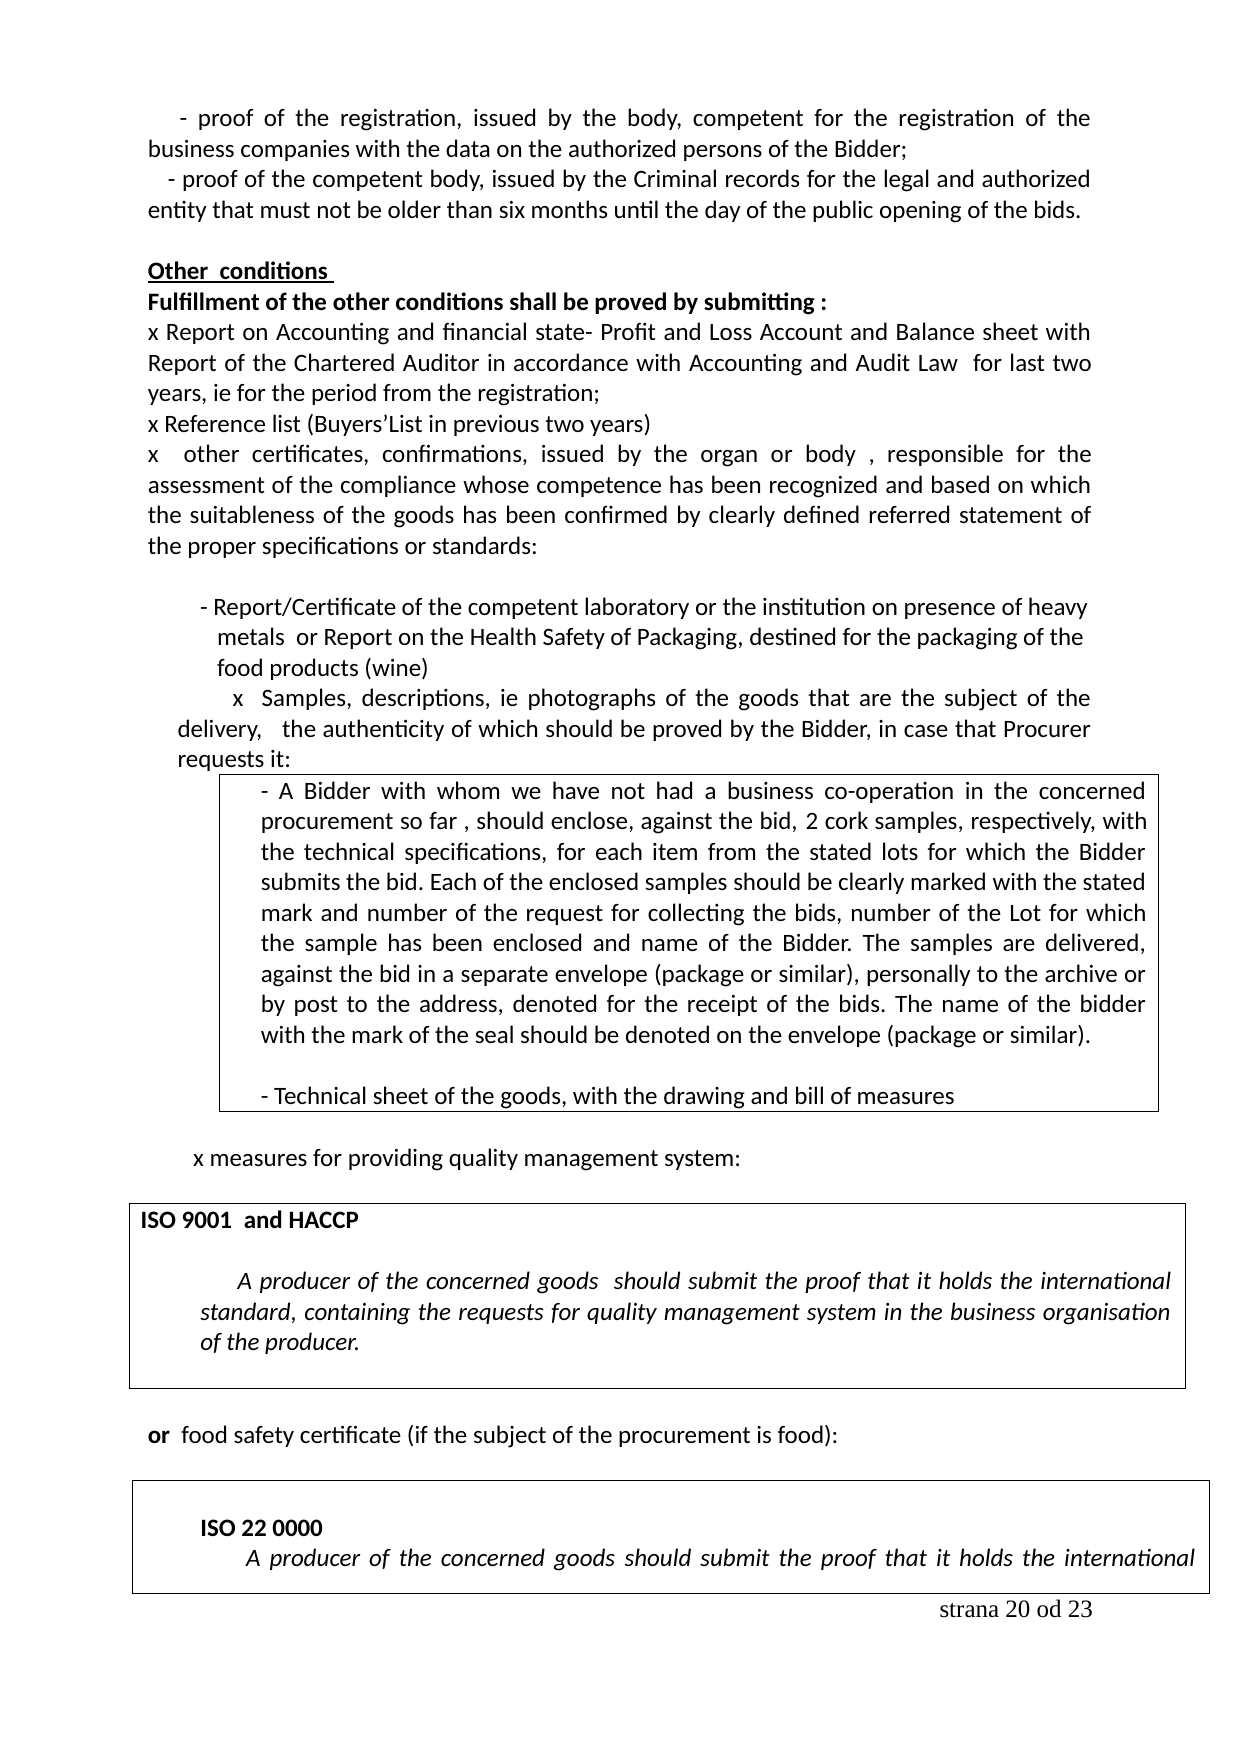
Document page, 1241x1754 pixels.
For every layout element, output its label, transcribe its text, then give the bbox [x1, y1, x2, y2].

text or food safety certificate (if the subject of the procurement is food): [148, 1419, 1093, 1449]
text x measures for providing quality management system: [148, 1142, 1093, 1173]
text x Samples, descriptions, ie photographs of the goods that are the subject of the delivery, the authenticity of which should be proved by the Bidder, in case that Procurer requests it: [177, 682, 1093, 774]
text food products (wine) [177, 652, 1093, 682]
text - Report/Certificate of the competent laboratory or the institution on presence of heavy [177, 591, 1093, 621]
text metals or Report on the Health Safety of Packaging, destined for the packaging of the [177, 621, 1093, 652]
text x other certificates, confirmations, issued by the organ or body , responsible for the assessment of the compliance whose competence has been recognized and based on which the suitableness of the goods has been confirmed by clearly defined referred statement of the proper specifications or standards: [148, 438, 1093, 560]
text x Report on Accounting and financial state- Profit and Loss Account and Balance sheet with Report of the Chartered Auditor in accordance with Accounting and Audit Law for last two years, ie for the period from the registration; [148, 316, 1093, 408]
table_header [133, 1481, 1209, 1593]
text x Reference list (Buyers’List in previous two years) [148, 408, 1093, 438]
text - proof of the registration, issued by the body, competent for the registration of the business companies with the data on the authorized persons of the Bidder; [148, 102, 1093, 163]
text - proof of the competent body, issued by the Criminal records for the legal and authorized entity that must not be older than six months until the day of the public opening of the bids. [148, 163, 1093, 224]
text Other conditions [148, 255, 1093, 286]
table_header - A Bidder with whom we have not had a business co-operation in the concerned procurement so far , should enclose, against the bid, 2 cork samples, respectively, with the technical specifications, for each item from the stated lots for which the Bidder submits the bid. Each of the enclosed samples should be clearly marked with the stated mark and number of the request for collecting the bids, number of the Lot for which the sample has been enclosed and name of the Bidder. The samples are delivered, against the bid in a separate envelope (package or similar), personally to the archive or by post to the address, denoted for the receipt of the bids. The name of the bidder with the mark of the seal should be denoted on the envelope (package or similar). - Technical sheet of the goods, with the drawing and bill of measures [220, 775, 1158, 1111]
table_header ISO 9001 and HACCP A producer of the concerned goods should submit the proof that it holds the international standard, containing the requests for quality management system in the business organisation of the producer. [130, 1204, 1185, 1387]
text Fulfillment of the other conditions shall be proved by submitting : [148, 286, 1093, 316]
